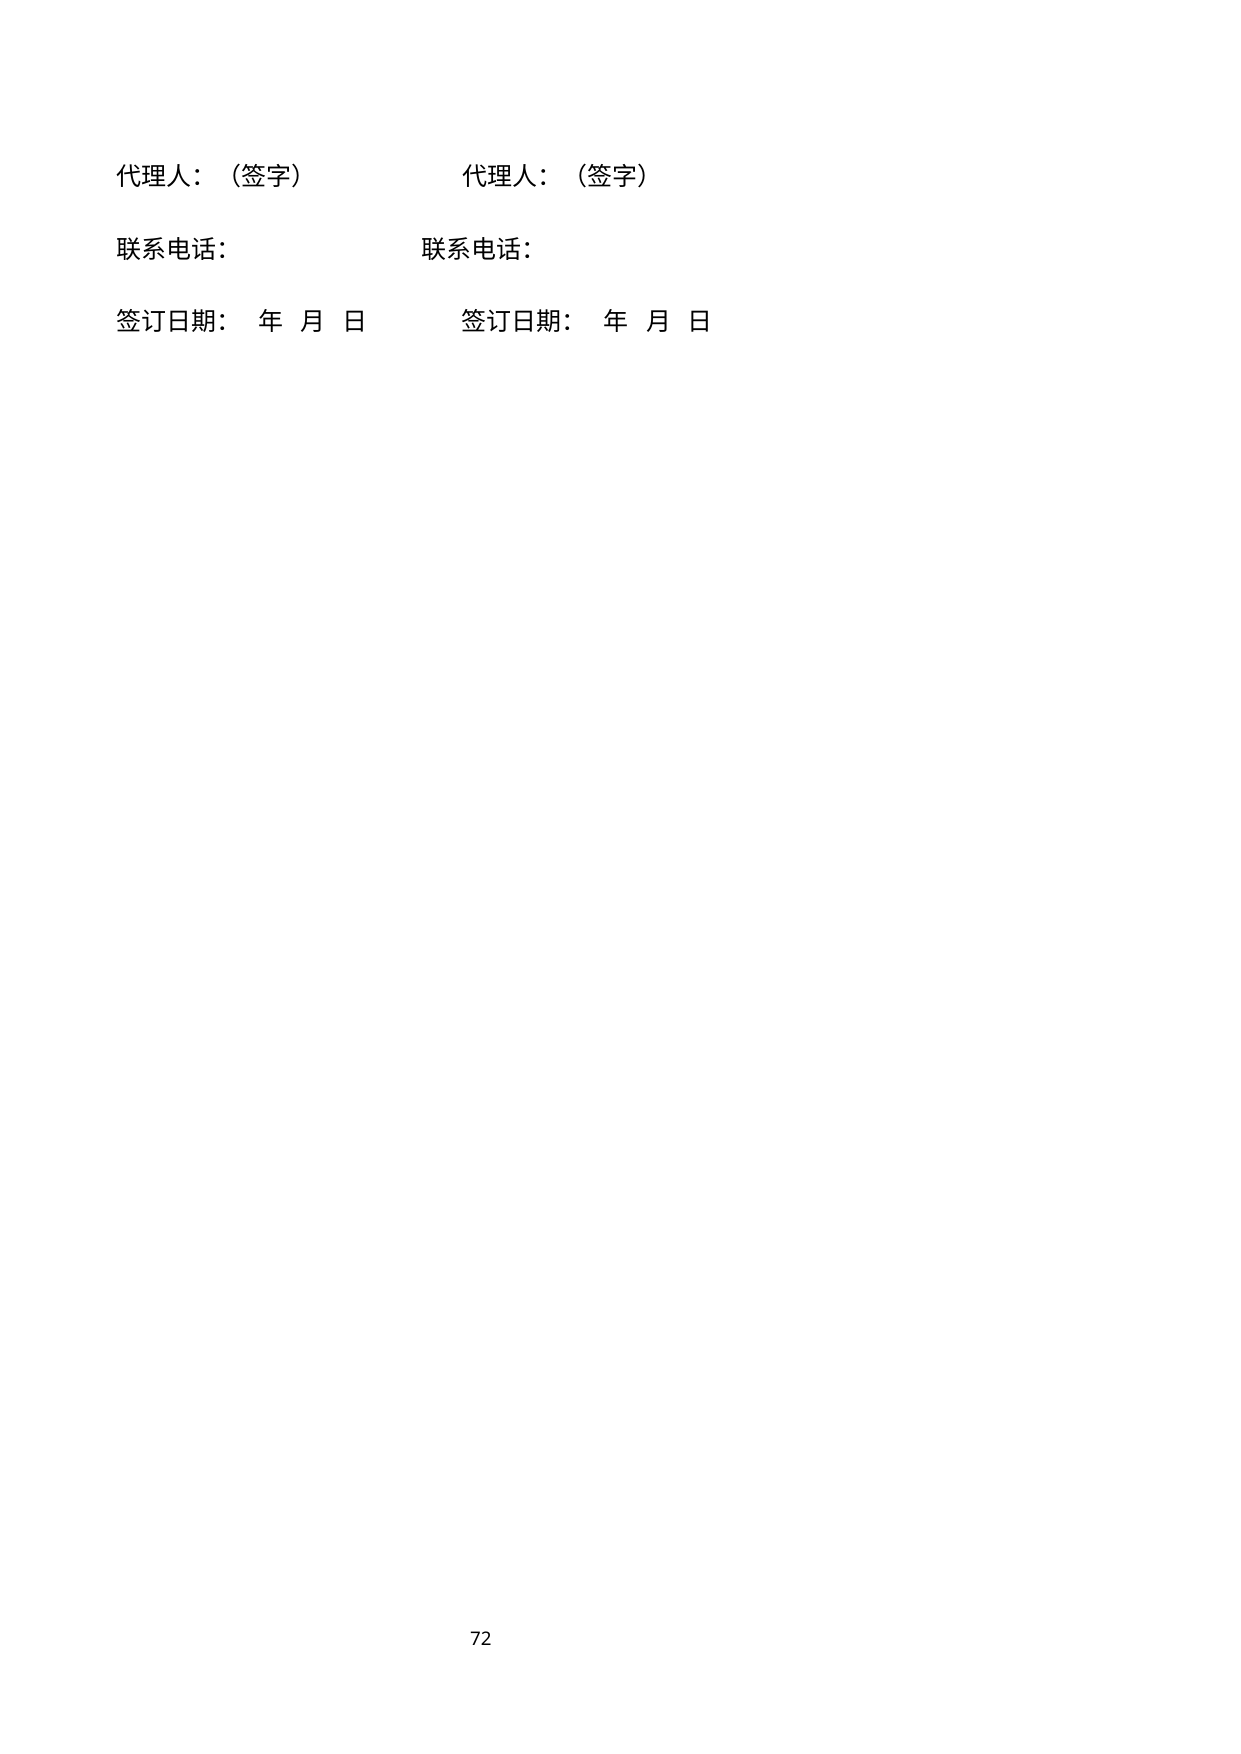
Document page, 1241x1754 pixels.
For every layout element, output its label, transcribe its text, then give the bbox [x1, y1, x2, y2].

text 代理人：（签字） 代理人：（签字） [116, 157, 1124, 193]
text 签订日期： 年 月 日 签订日期： 年 月 日 [116, 302, 1124, 338]
text 联系电话： 联系电话： [116, 229, 1124, 266]
